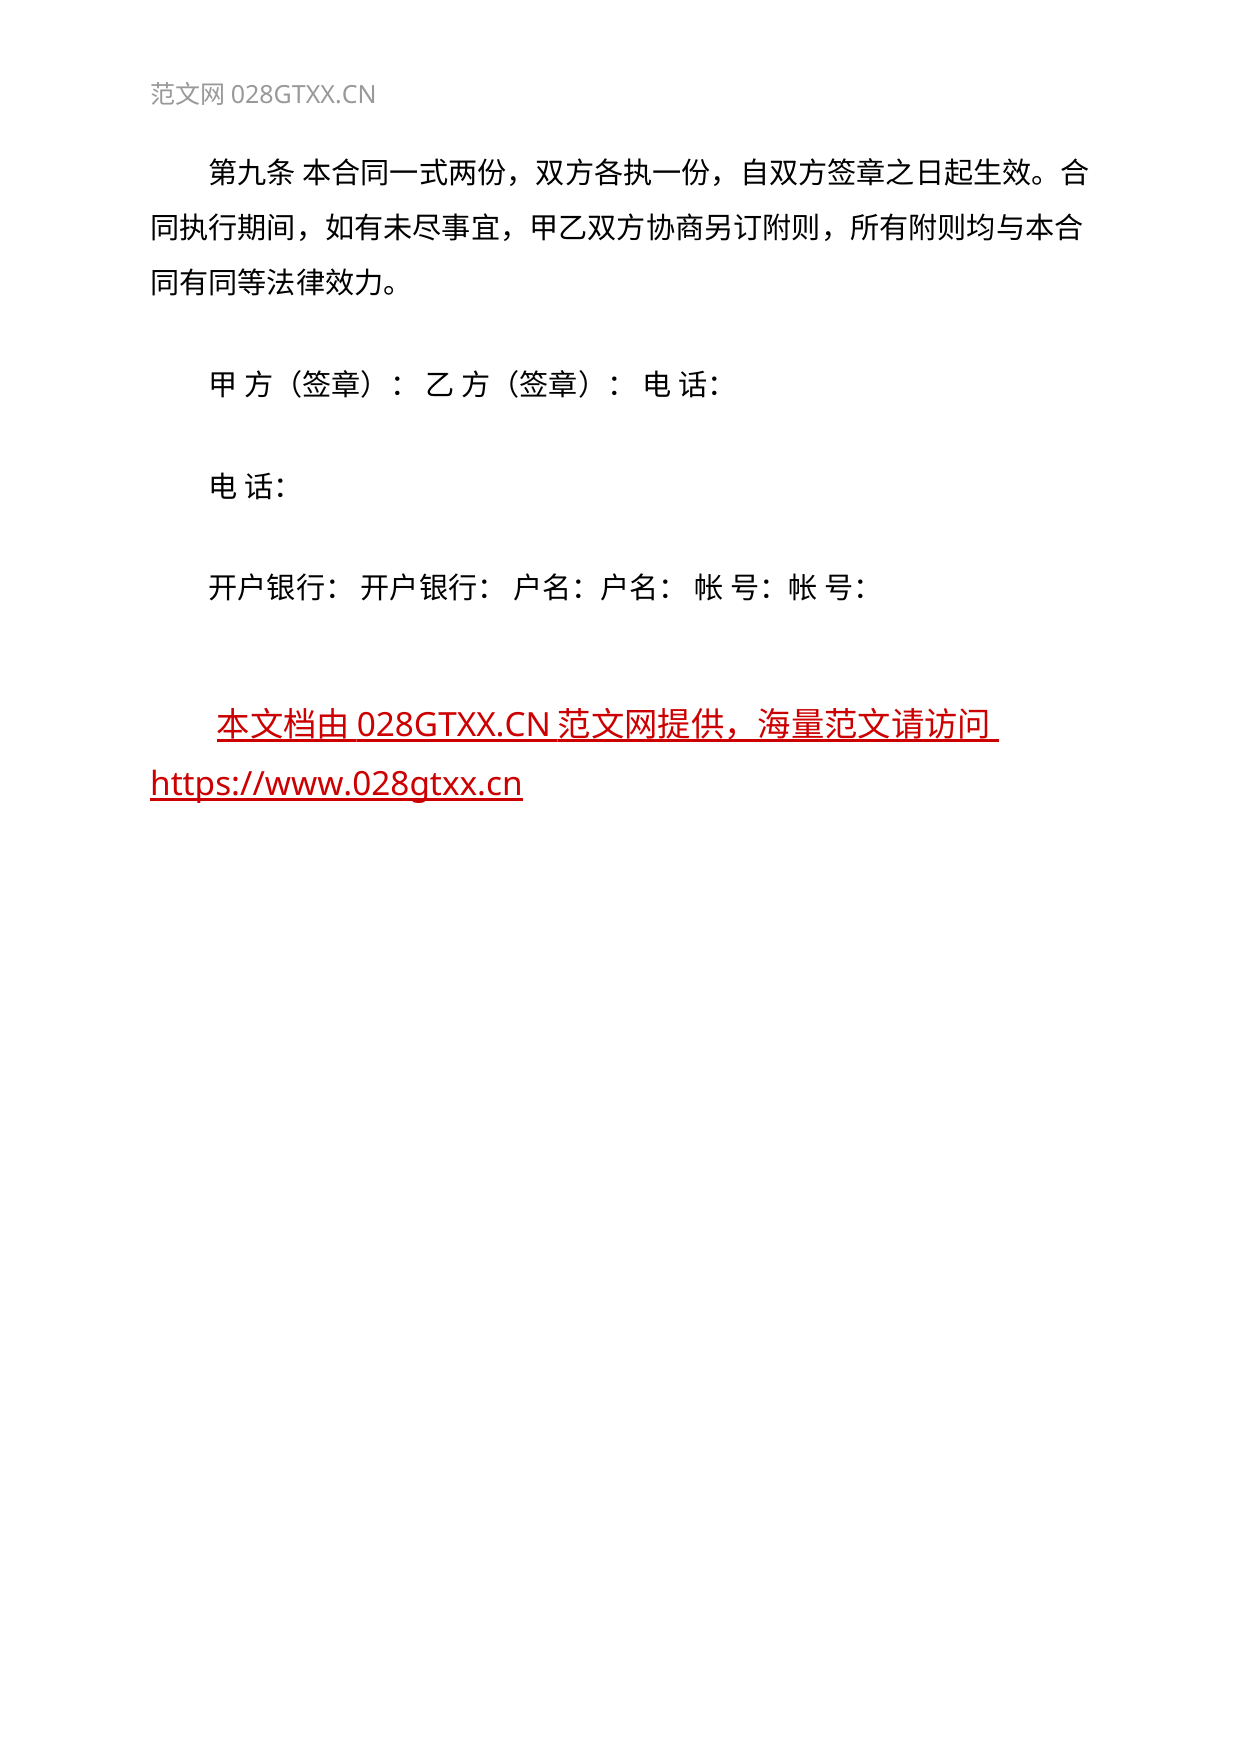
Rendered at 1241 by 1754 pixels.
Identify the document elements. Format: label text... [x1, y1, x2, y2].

text 电 话： [150, 463, 1090, 506]
text 甲 方（签章）： 乙 方（签章）： 电 话： [150, 362, 1090, 404]
text 开户银行： 开户银行： 户名：户名： 帐 号：帐 号： [150, 565, 1090, 607]
text 第九条 本合同一式两份，双方各执一份，自双方签章之日起生效。合同执行期间，如有未尽事宜，甲乙双方协商另订附则，所有附则均与本合同有同等法律效力。 [150, 150, 1090, 302]
text 本文档由028GTXX.CN范文网提供，海量范文请访问 https://www.028gtxx.cn [150, 698, 1090, 806]
